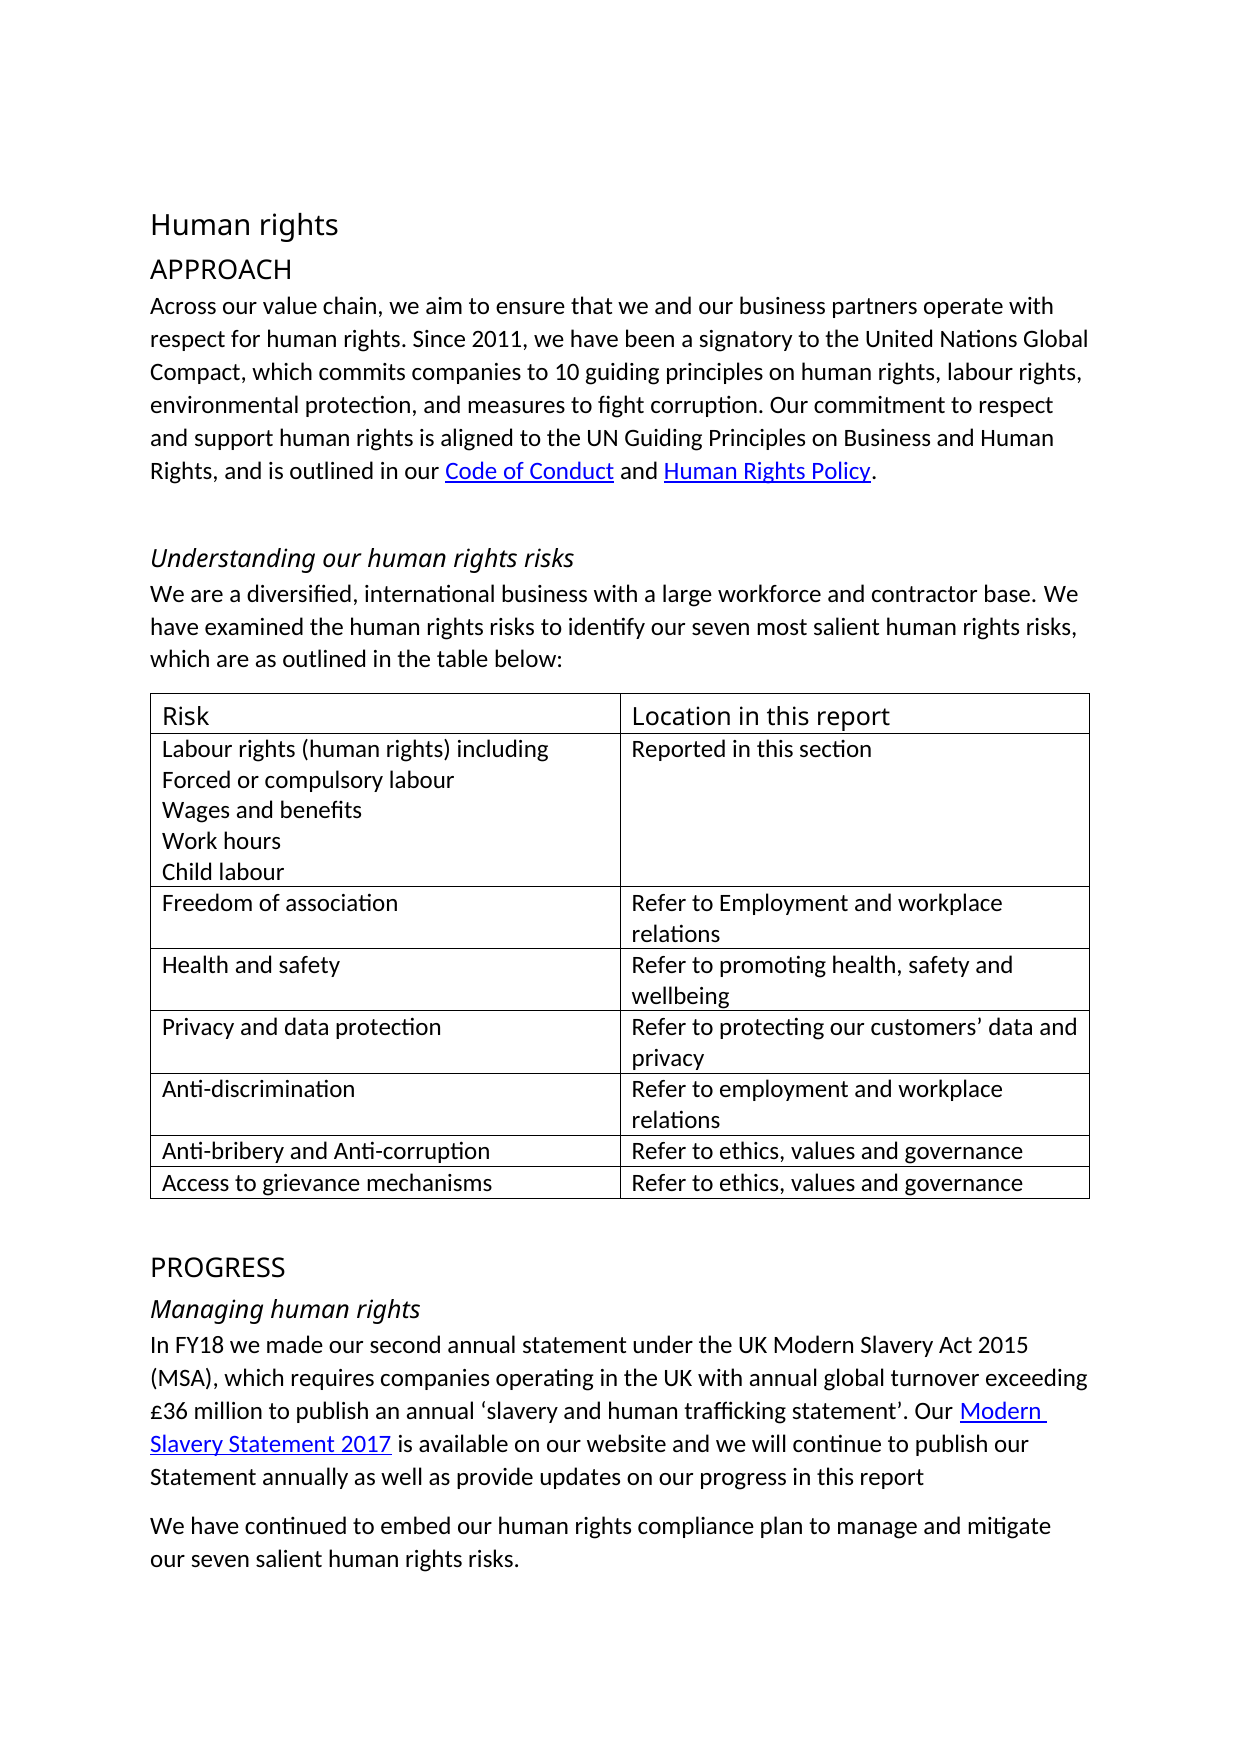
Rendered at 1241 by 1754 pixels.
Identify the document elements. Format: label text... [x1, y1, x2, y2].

table_cell Privacy and data protection [151, 1011, 620, 1072]
table_cell Labour rights (human rights) including Forced or compulsory labour Wages and benefits Work hours Child labour [151, 734, 620, 886]
subtitle Understanding our human rights risks [150, 541, 1090, 575]
subtitle Managing human rights [150, 1292, 1090, 1326]
table_cell Refer to ethics, values and governance [621, 1136, 1089, 1166]
subtitle Human rights [150, 204, 1090, 243]
table_header Risk [151, 694, 620, 732]
text We are a diversified, international business with a large workforce and contractor base. We have examined the human rights risks to identify our seven most salient human rights risks, which are as outlined in the table below: [150, 578, 1090, 674]
table_cell Refer to protecting our customers’ data and privacy [621, 1011, 1089, 1072]
subtitle PROGRESS [150, 1248, 1090, 1285]
text We have continued to embed our human rights compliance plan to manage and mitigate our seven salient human rights risks. [150, 1510, 1090, 1574]
table_cell Refer to Employment and workplace relations [621, 887, 1089, 948]
table_cell Health and safety [151, 949, 620, 1010]
text Across our value chain, we aim to ensure that we and our business partners operate with respect for human rights. Since 2011, we have been a signatory to the United Nations Global Compact, which commits companies to 10 guiding principles on human rights, labour rights, environmental protection, and measures to fight corruption. Our commitment to respect and support human rights is aligned to the UN Guiding Principles on Business and Human Rights, and is outlined in our Code of Conduct and Human Rights Policy. [150, 291, 1090, 486]
table_cell Refer to employment and workplace relations [621, 1074, 1089, 1134]
table_header Location in this report [621, 694, 1089, 732]
subtitle APPROACH [150, 251, 1090, 288]
table_cell Reported in this section [621, 734, 1089, 886]
table_cell Anti-discrimination [151, 1074, 620, 1134]
table_cell Access to grievance mechanisms [151, 1167, 620, 1198]
table_cell Anti-bribery and Anti-corruption [151, 1136, 620, 1166]
table_cell Freedom of association [151, 887, 620, 948]
text In FY18 we made our second annual statement under the UK Modern Slavery Act 2015 (MSA), which requires companies operating in the UK with annual global turnover exceeding £36 million to publish an annual ‘slavery and human trafficking statement’. Our Modern Slavery Statement 2017 is available on our website and we will continue to publish our Statement annually as well as provide updates on our progress in this report [150, 1329, 1090, 1491]
table_cell Refer to promoting health, safety and wellbeing [621, 949, 1089, 1010]
table_cell Refer to ethics, values and governance [621, 1167, 1089, 1198]
